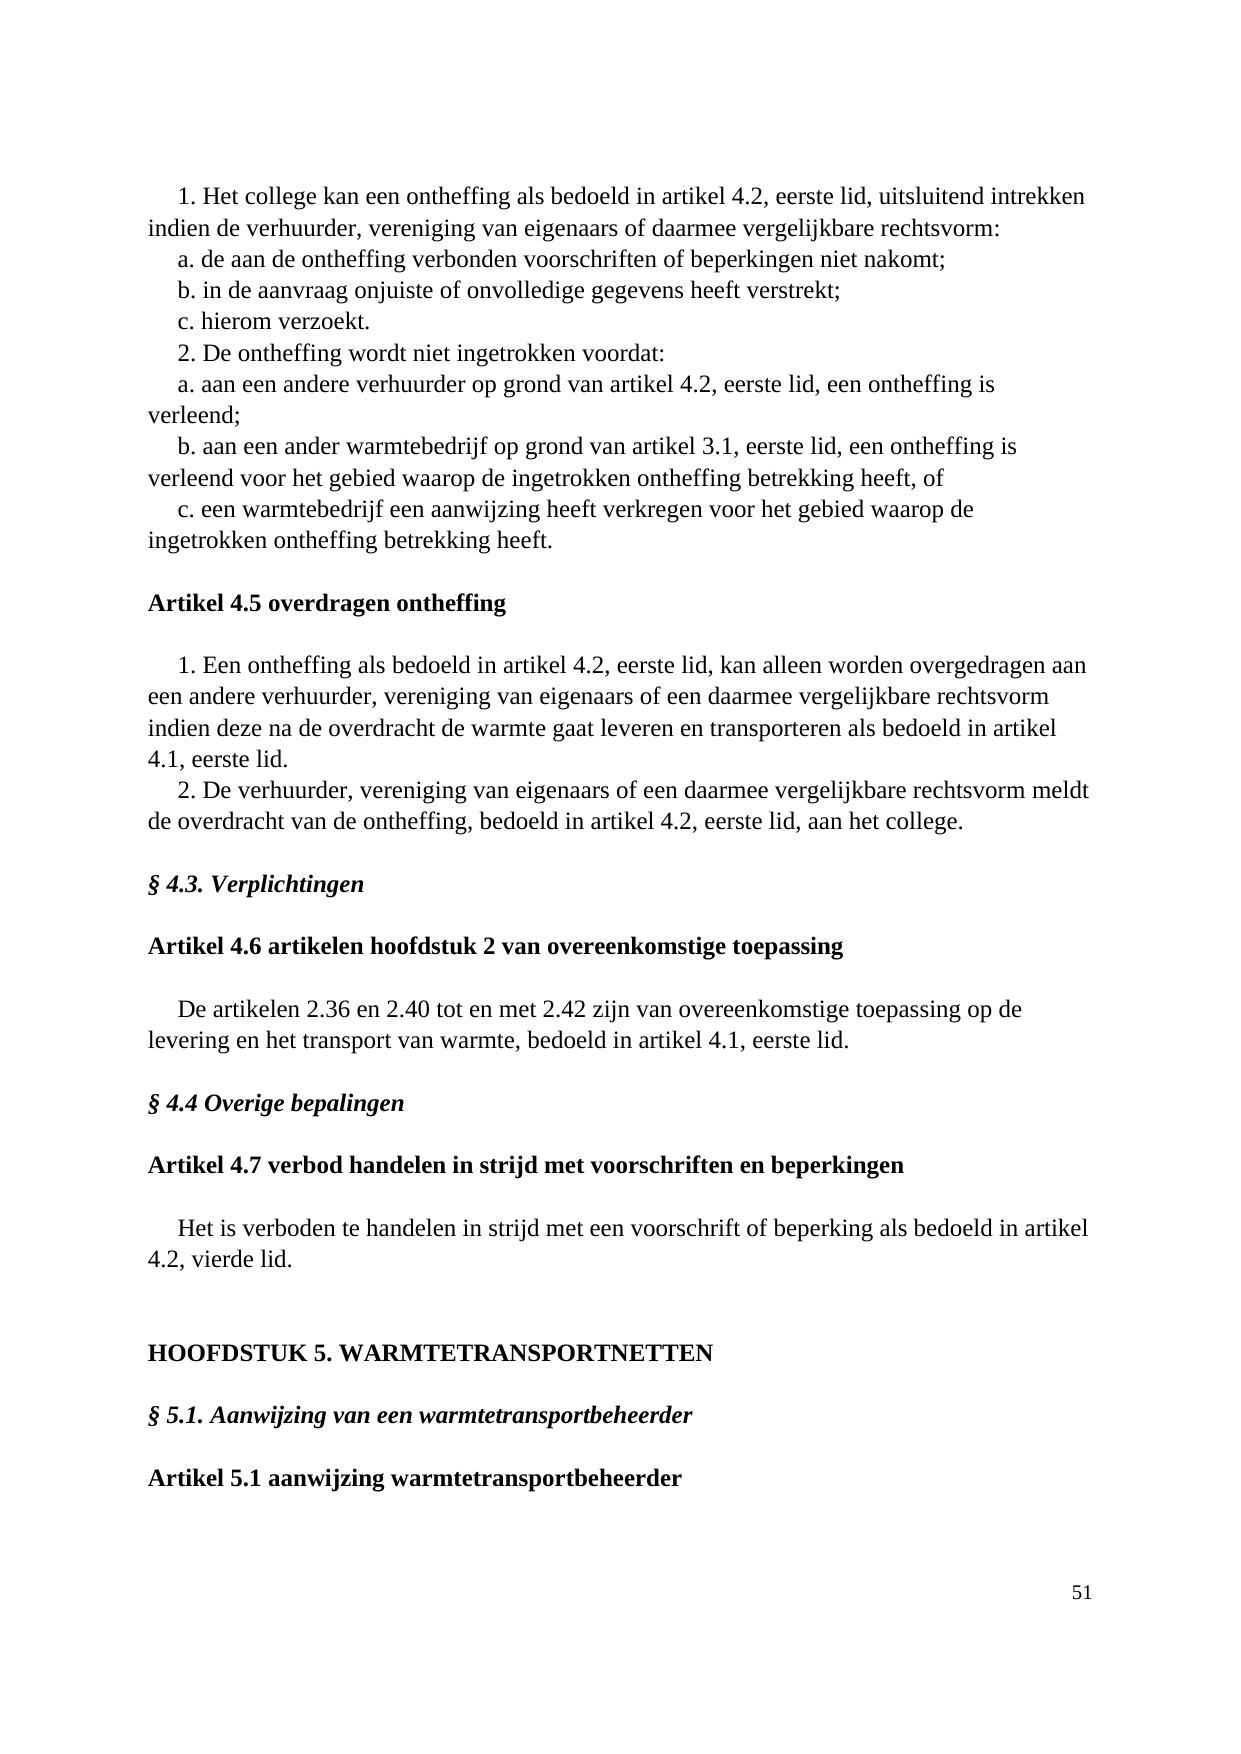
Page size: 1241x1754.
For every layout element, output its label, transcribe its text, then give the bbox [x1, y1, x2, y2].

text § 4.4 Overige bepalingen [148, 1085, 1092, 1116]
text Artikel 5.1 aanwijzing warmtetransportbeheerder [148, 1460, 1092, 1491]
text a. de aan de ontheffing verbonden voorschriften of beperkingen niet nakomt; [148, 241, 1092, 273]
text 1. Een ontheffing als bedoeld in artikel 4.2, eerste lid, kan alleen worden overgedragen aan een andere verhuurder, vereniging van eigenaars of een daarmee vergelijkbare rechtsvorm indien deze na de overdracht de warmte gaat leveren en transporteren als bedoeld in artikel 4.1, eerste lid. [148, 648, 1092, 773]
text b. in de aanvraag onjuiste of onvolledige gegevens heeft verstrekt; [148, 273, 1092, 304]
text b. aan een ander warmtebedrijf op grond van artikel 3.1, eerste lid, een ontheffing is verleend voor het gebied waarop de ingetrokken ontheffing betrekking heeft, of [148, 429, 1092, 491]
text De artikelen 2.36 en 2.40 tot en met 2.42 zijn van overeenkomstige toepassing op de levering en het transport van warmte, bedoeld in artikel 4.1, eerste lid. [148, 991, 1092, 1054]
text Artikel 4.6 artikelen hoofdstuk 2 van overeenkomstige toepassing [148, 929, 1092, 960]
text a. aan een andere verhuurder op grond van artikel 4.2, eerste lid, een ontheffing is verleend; [148, 366, 1092, 429]
text § 4.3. Verplichtingen [148, 866, 1092, 898]
text 1. Het college kan een ontheffing als bedoeld in artikel 4.2, eerste lid, uitsluitend intrekken indien de verhuurder, vereniging van eigenaars of daarmee vergelijkbare rechtsvorm: [148, 179, 1092, 241]
text § 5.1. Aanwijzing van een warmtetransportbeheerder [148, 1398, 1092, 1429]
text Artikel 4.7 verbod handelen in strijd met voorschriften en beperkingen [148, 1148, 1092, 1179]
text 2. De ontheffing wordt niet ingetrokken voordat: [148, 335, 1092, 366]
text HOOFDSTUK 5. WARMTETRANSPORTNETTEN [148, 1335, 1092, 1366]
text c. hierom verzoekt. [148, 304, 1092, 335]
text c. een warmtebedrijf een aanwijzing heeft verkregen voor het gebied waarop de ingetrokken ontheffing betrekking heeft. [148, 491, 1092, 554]
text 2. De verhuurder, vereniging van eigenaars of een daarmee vergelijkbare rechtsvorm meldt de overdracht van de ontheffing, bedoeld in artikel 4.2, eerste lid, aan het college. [148, 773, 1092, 835]
text Artikel 4.5 overdragen ontheffing [148, 585, 1092, 616]
text Het is verboden te handelen in strijd met een voorschrift of beperking als bedoeld in artikel 4.2, vierde lid. [148, 1210, 1092, 1273]
